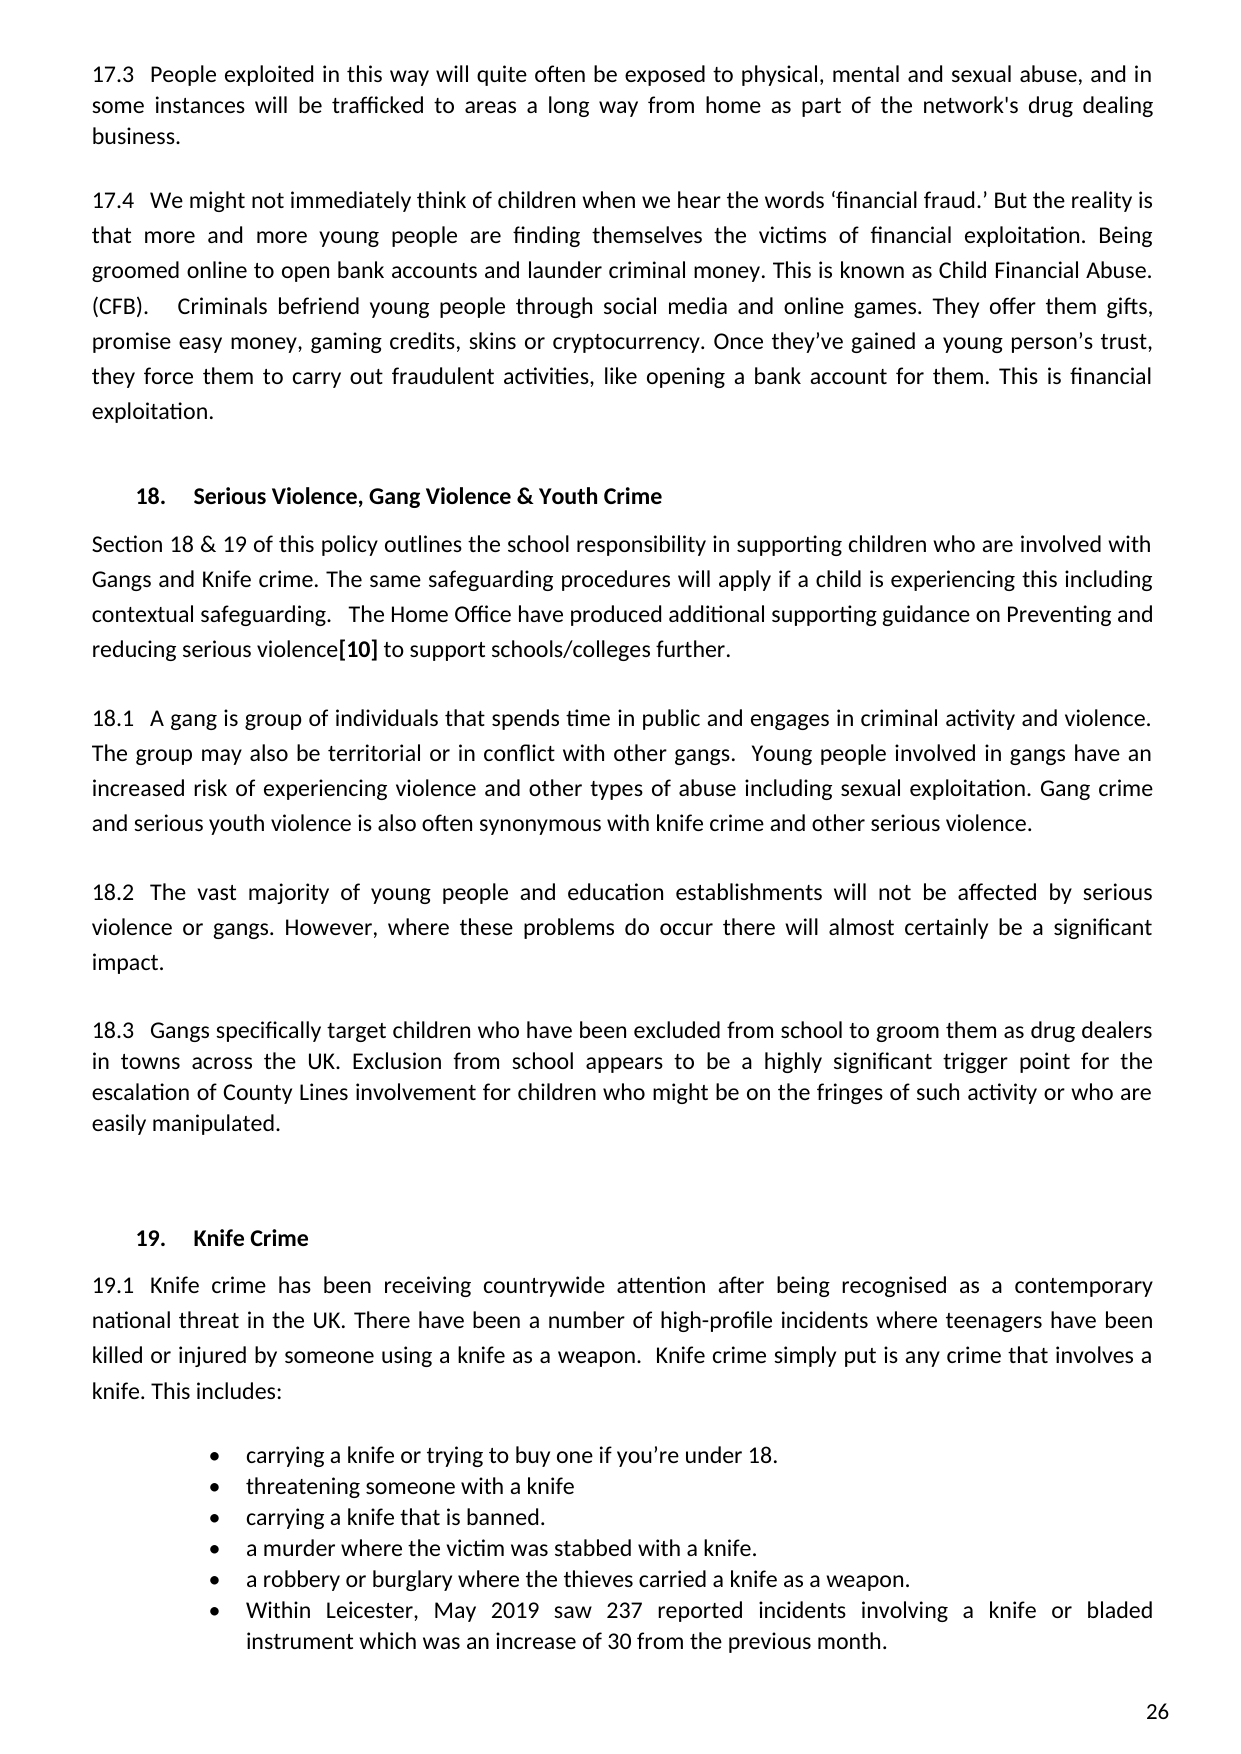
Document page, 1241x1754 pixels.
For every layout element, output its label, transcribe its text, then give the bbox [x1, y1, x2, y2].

subtitle 19. Knife Crime [135, 1223, 1090, 1252]
text • carrying a knife that is banned. [208, 1502, 1155, 1532]
text 18.1 A gang is group of individuals that spends time in public and engages in criminal activity and violence. The group may also be territorial or in conflict with other gangs. Young people involved in gangs have an increased risk of experiencing violence and other types of abuse including sexual exploitation. Gang crime and serious youth violence is also often synonymous with knife crime and other serious violence. [92, 703, 1155, 837]
text • carrying a knife or trying to buy one if you’re under 18. [208, 1441, 1155, 1470]
subtitle 18. Serious Violence, Gang Violence & Youth Crime [135, 481, 1090, 510]
text 18.2 The vast majority of young people and education establishments will not be affected by serious violence or gangs. However, where these problems do occur there will almost certainly be a significant impact. [92, 877, 1155, 976]
text • a robbery or burglary where the thieves carried a knife as a weapon. [208, 1564, 1155, 1593]
text • Within Leicester, May 2019 saw 237 reported incidents involving a knife or bladed instrument which was an increase of 30 from the previous month. [208, 1595, 1155, 1655]
text 17.4 We might not immediately think of children when we hear the words ‘financial fraud.’ But the reality is that more and more young people are finding themselves the victims of financial exploitation. Being groomed online to open bank accounts and launder criminal money. This is known as Child Financial Abuse. (CFB). Criminals befriend young people through social media and online games. They offer them gifts, promise easy money, gaming credits, skins or cryptocurrency. Once they’ve gained a young person’s trust, they force them to carry out fraudulent activities, like opening a bank account for them. This is financial exploitation. [92, 185, 1155, 425]
text 19.1 Knife crime has been receiving countrywide attention after being recognised as a contemporary national threat in the UK. There have been a number of high-profile incidents where teenagers have been killed or injured by someone using a knife as a weapon. Knife crime simply put is any crime that involves a knife. This includes: [92, 1270, 1155, 1405]
text 17.3 People exploited in this way will quite often be exposed to physical, mental and sexual abuse, and in some instances will be trafficked to areas a long way from home as part of the network's drug dealing business. [92, 59, 1155, 150]
text • threatening someone with a knife [208, 1471, 1155, 1501]
text Section 18 & 19 of this policy outlines the school responsibility in supporting children who are involved with Gangs and Knife crime. The same safeguarding procedures will apply if a child is experiencing this including contextual safeguarding. The Home Office have produced additional supporting guidance on Preventing and reducing serious violence[10] to support schools/colleges further. [92, 529, 1155, 663]
text • a murder where the victim was stabbed with a knife. [208, 1533, 1155, 1563]
text 18.3 Gangs specifically target children who have been excluded from school to groom them as drug dealers in towns across the UK. Exclusion from school appears to be a highly significant trigger point for the escalation of County Lines involvement for children who might be on the fringes of such activity or who are easily manipulated. [92, 1016, 1155, 1138]
